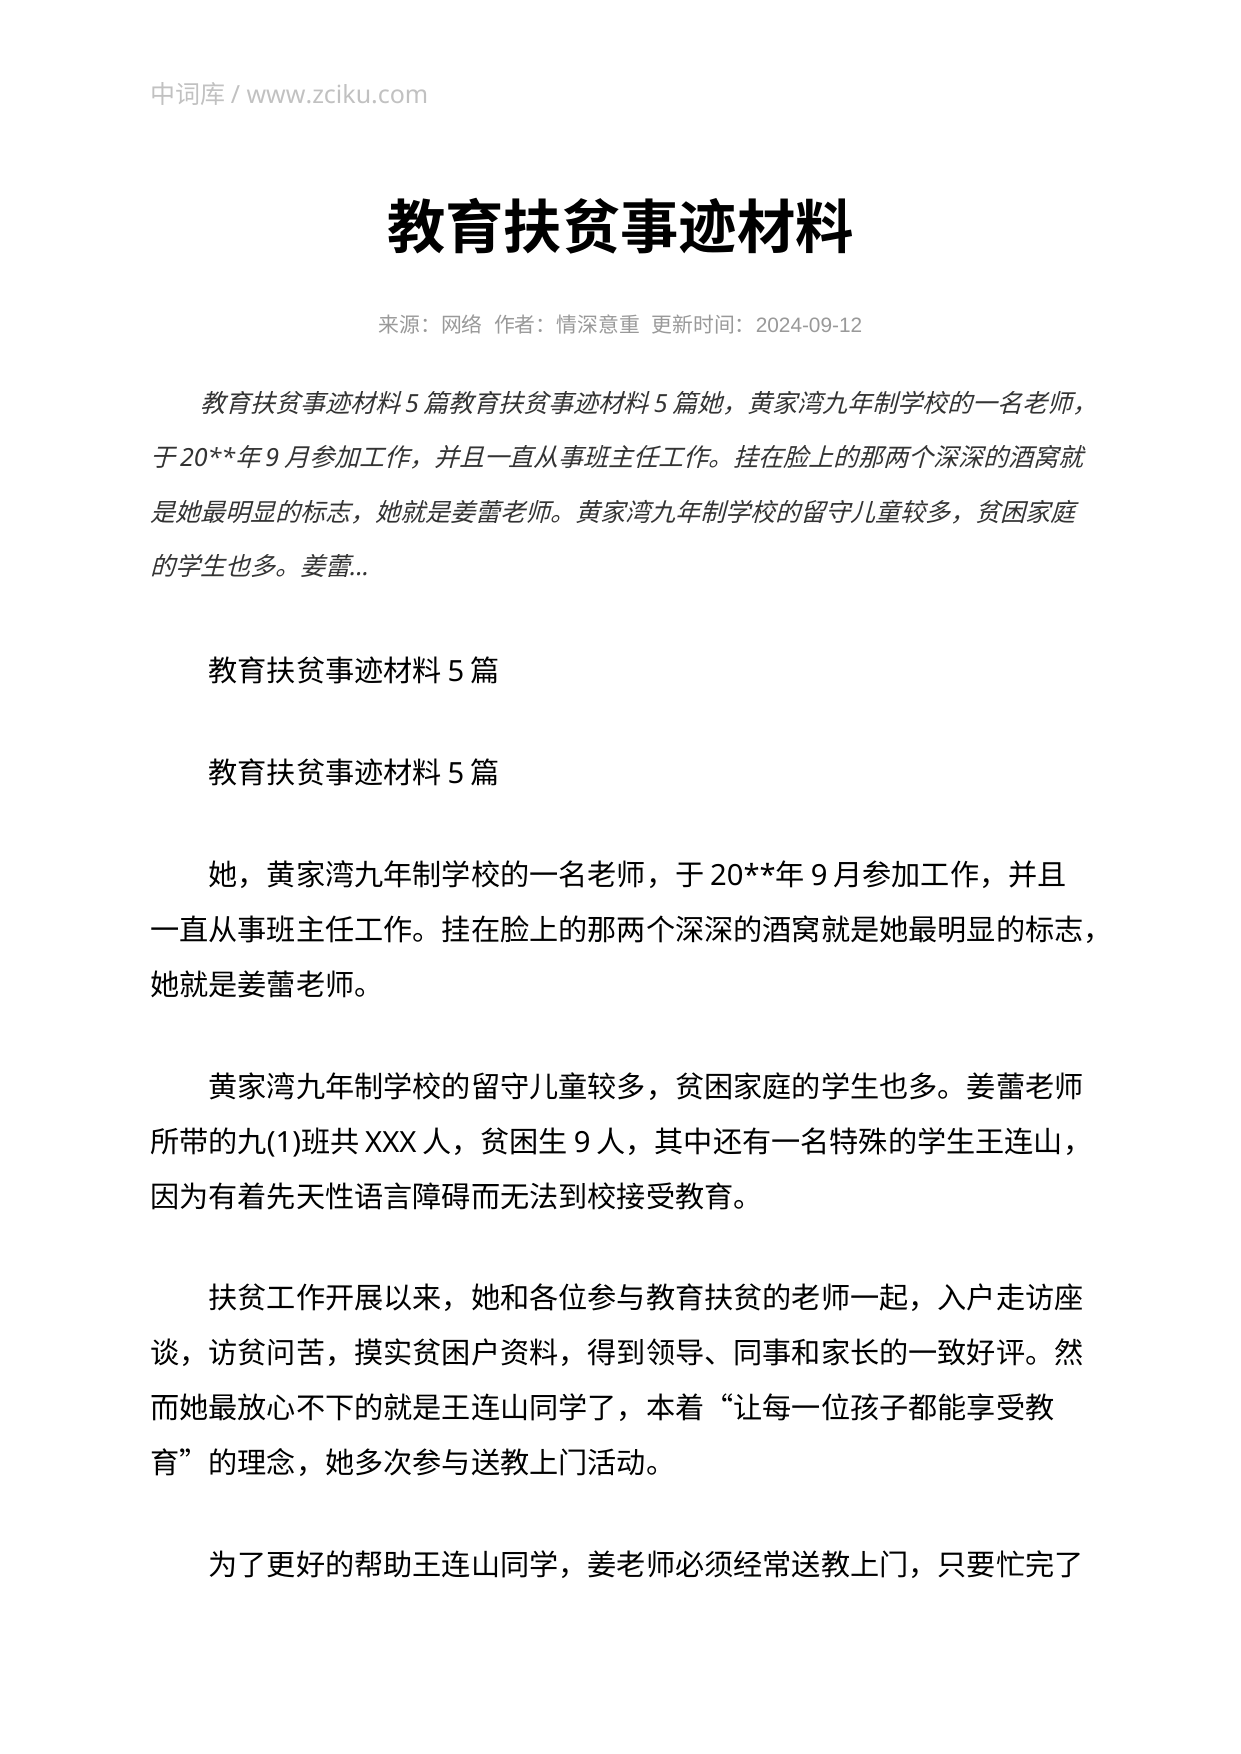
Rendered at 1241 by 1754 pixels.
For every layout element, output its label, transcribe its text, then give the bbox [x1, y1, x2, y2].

text 教育扶贫事迹材料5篇教育扶贫事迹材料5篇她，黄家湾九年制学校的一名老师，于20**年9月参加工作，并且一直从事班主任工作。挂在脸上的那两个深深的酒窝就是她最明显的标志，她就是姜蕾老师。黄家湾九年制学校的留守儿童较多，贫困家庭的学生也多。姜蕾... [150, 383, 1090, 583]
text 她，黄家湾九年制学校的一名老师，于20**年9月参加工作，并且一直从事班主任工作。挂在脸上的那两个深深的酒窝就是她最明显的标志，她就是姜蕾老师。 [150, 852, 1090, 1004]
subtitle 教育扶贫事迹材料 [150, 181, 1090, 266]
text 扶贫工作开展以来，她和各位参与教育扶贫的老师一起，入户走访座谈，访贫问苦，摸实贫困户资料，得到领导、同事和家长的一致好评。然而她最放心不下的就是王连山同学了，本着“让每一位孩子都能享受教育”的理念，她多次参与送教上门活动。 [150, 1275, 1090, 1482]
text 教育扶贫事迹材料5篇 [150, 750, 1090, 792]
text 黄家湾九年制学校的留守儿童较多，贫困家庭的学生也多。姜蕾老师所带的九(1)班共XXX人，贫困生9人，其中还有一名特殊的学生王连山，因为有着先天性语言障碍而无法到校接受教育。 [150, 1063, 1090, 1216]
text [150, 1542, 1090, 1584]
text 来源：网络 作者：情深意重 更新时间：2024-09-12 [150, 313, 1090, 337]
text 教育扶贫事迹材料5篇 [150, 648, 1090, 690]
